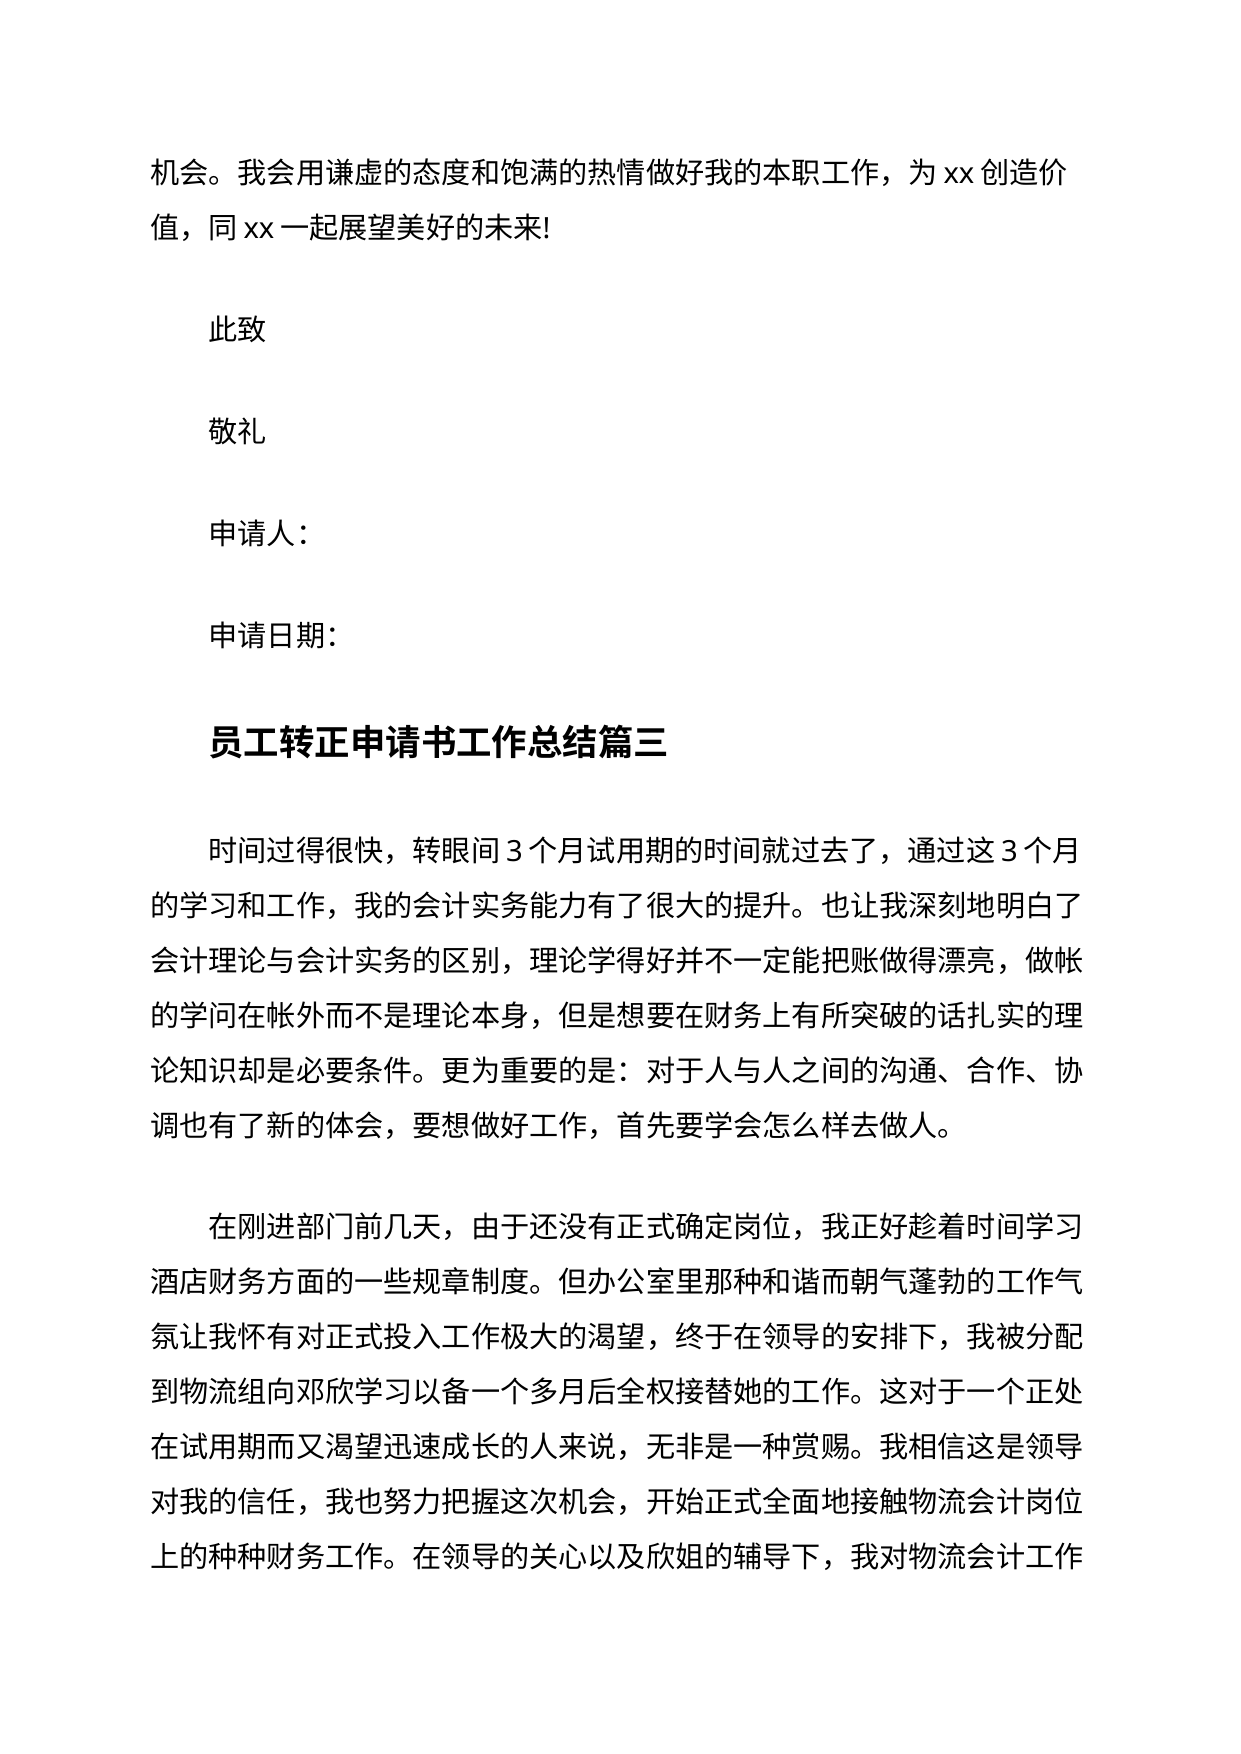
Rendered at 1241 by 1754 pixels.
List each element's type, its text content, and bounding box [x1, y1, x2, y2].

text 此致 [150, 307, 1090, 349]
text 时间过得很快，转眼间3个月试用期的时间就过去了，通过这3个月的学习和工作，我的会计实务能力有了很大的提升。也让我深刻地明白了会计理论与会计实务的区别，理论学得好并不一定能把账做得漂亮，做帐的学问在帐外而不是理论本身，但是想要在财务上有所突破的话扎实的理论知识却是必要条件。更为重要的是：对于人与人之间的沟通、合作、协调也有了新的体会，要想做好工作，首先要学会怎么样去做人。 [150, 827, 1090, 1144]
text 敬礼 [150, 409, 1090, 451]
text 申请人： [150, 511, 1090, 553]
text 申请日期： [150, 612, 1090, 654]
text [150, 150, 1090, 247]
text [150, 1204, 1090, 1576]
text 员工转正申请书工作总结篇三 [150, 714, 1090, 765]
